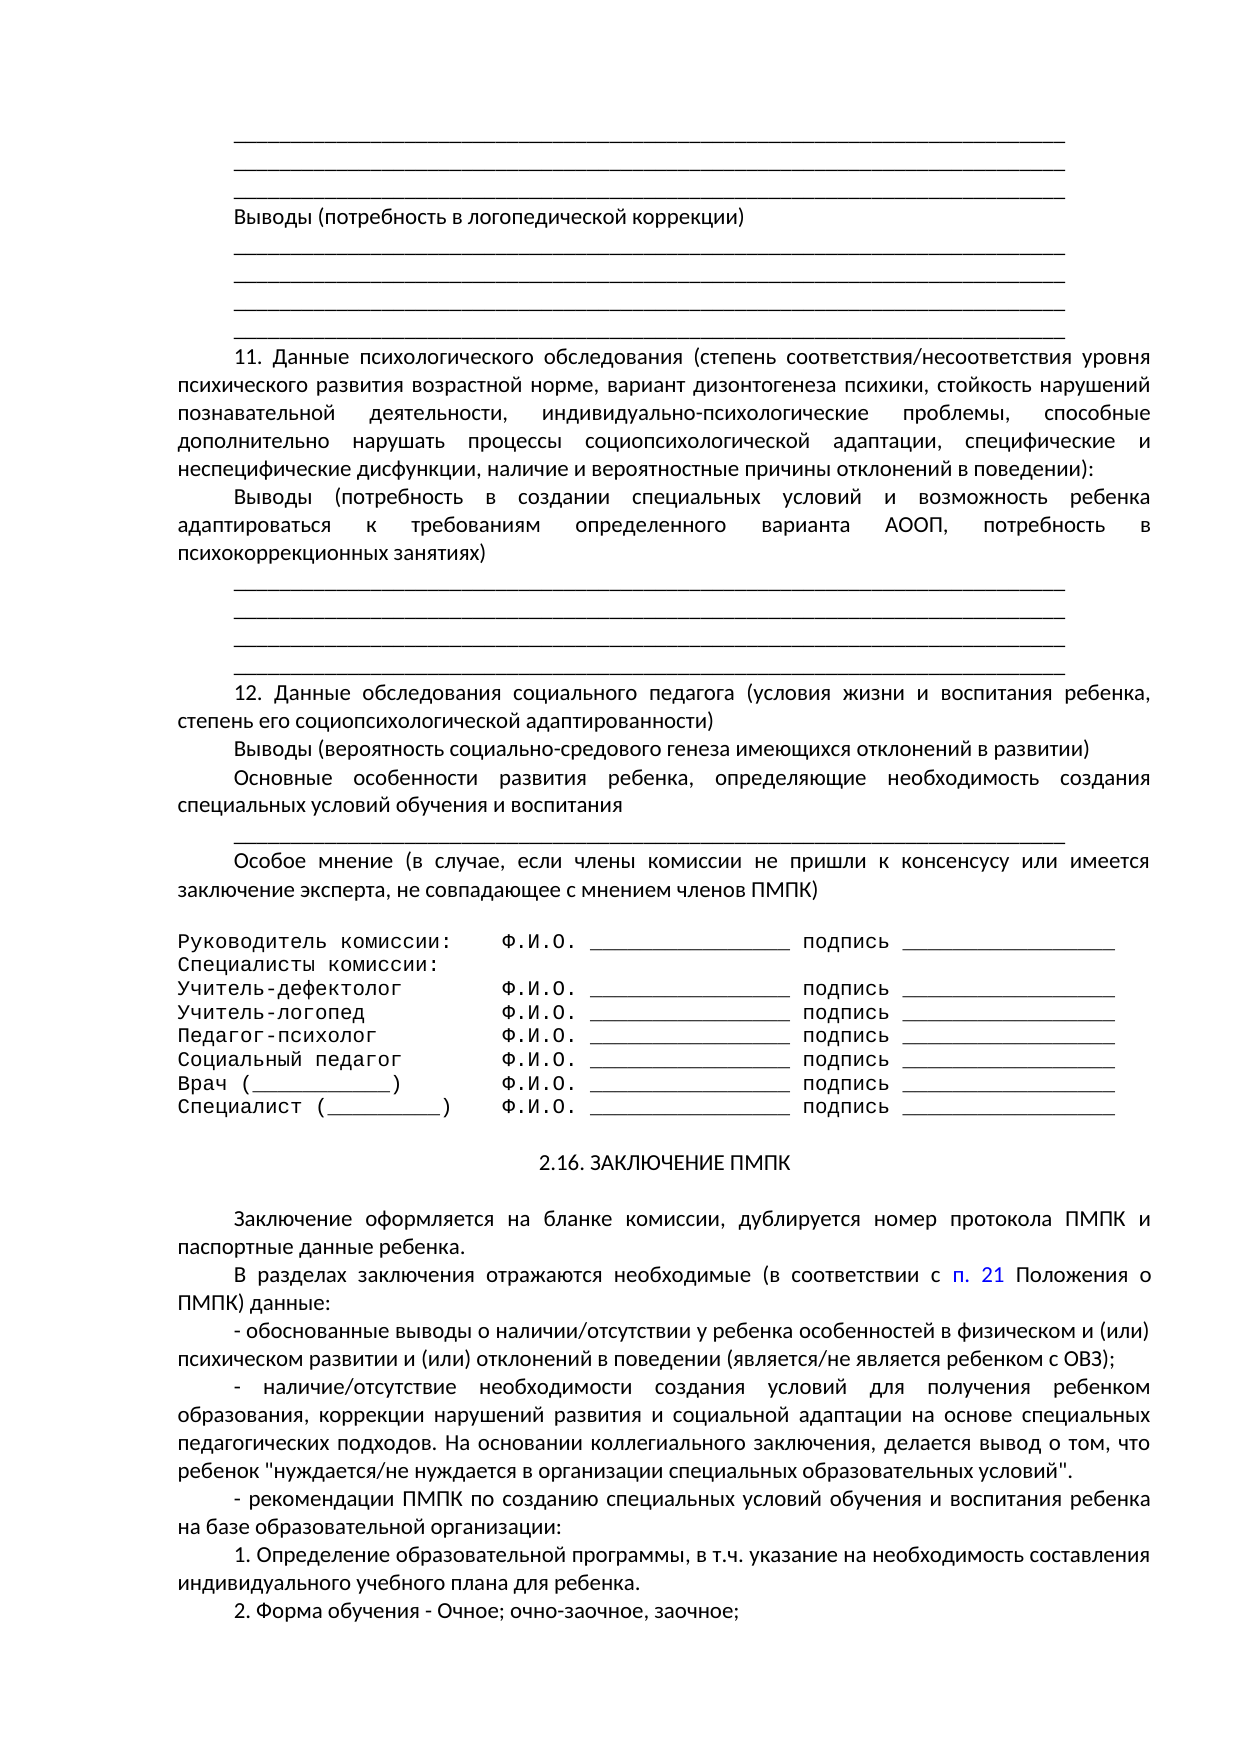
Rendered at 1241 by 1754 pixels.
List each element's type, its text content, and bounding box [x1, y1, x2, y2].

text Учитель-логопед Ф.И.О. ________________ подпись _________________ [177, 1002, 1152, 1025]
text Руководитель комиссии: Ф.И.О. ________________ подпись _________________ [177, 931, 1152, 954]
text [177, 146, 1152, 174]
text Социальный педагог Ф.И.О. ________________ подпись _________________ [177, 1049, 1152, 1073]
text 2. Форма обучения - Очное; очно-заочное, заочное; [177, 1596, 1152, 1624]
text - наличие/отсутствие необходимости создания условий для получения ребенком образования, коррекции нарушений развития и социальной адаптации на основе специальных педагогических подходов. На основании коллегиального заключения, делается вывод о том, что ребенок "нуждается/не нуждается в организации специальных образовательных условий". [177, 1372, 1152, 1484]
text 12. Данные обследования социального педагога (условия жизни и воспитания ребенка, степень его социопсихологической адаптированности) [177, 678, 1152, 734]
text - рекомендации ПМПК по созданию специальных условий обучения и воспитания ребенка на базе образовательной организации: [177, 1484, 1152, 1540]
text Заключение оформляется на бланке комиссии, дублируется номер протокола ПМПК и паспортные данные ребенка. [177, 1204, 1152, 1260]
text Выводы (вероятность социально-средового генеза имеющихся отклонений в развитии) [177, 734, 1152, 763]
text _________________________________________________________________________ [177, 230, 1152, 258]
text 11. Данные психологического обследования (степень соответствия/несоответствия уровня психического развития возрастной норме, вариант дизонтогенеза психики, стойкость нарушений познавательной деятельности, индивидуально-психологические проблемы, способные дополнительно нарушать процессы социопсихологической адаптации, специфические и неспецифические дисфункции, наличие и вероятностные причины отклонений в поведении): [177, 342, 1152, 482]
text Педагог-психолог Ф.И.О. ________________ подпись _________________ [177, 1025, 1152, 1049]
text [177, 174, 1152, 202]
text _________________________________________________________________________ [177, 622, 1152, 651]
text Учитель-дефектолог Ф.И.О. ________________ подпись _________________ [177, 978, 1152, 1002]
text Выводы (потребность в создании специальных условий и возможность ребенка адаптироваться к требованиям определенного варианта АООП, потребность в психокоррекционных занятиях) [177, 482, 1152, 566]
text Основные особенности развития ребенка, определяющие необходимость создания специальных условий обучения и воспитания [177, 763, 1152, 819]
text _________________________________________________________________________ [177, 286, 1152, 314]
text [177, 118, 1152, 146]
text _________________________________________________________________________ [177, 651, 1152, 678]
text _________________________________________________________________________ [177, 594, 1152, 622]
text Специалист (_________) Ф.И.О. ________________ подпись _________________ [177, 1096, 1152, 1120]
text Особое мнение (в случае, если члены комиссии не пришли к консенсусу или имеется заключение эксперта, не совпадающее с мнением членов ПМПК) [177, 847, 1152, 903]
text _________________________________________________________________________ [177, 819, 1152, 847]
text В разделах заключения отражаются необходимые (в соответствии с п. 21 Положения о ПМПК) данные: [177, 1260, 1152, 1316]
text 2.16. ЗАКЛЮЧЕНИЕ ПМПК [177, 1148, 1152, 1176]
text - обоснованные выводы о наличии/отсутствии у ребенка особенностей в физическом и (или) психическом развитии и (или) отклонений в поведении (является/не является ребенком с ОВЗ); [177, 1316, 1152, 1372]
text _________________________________________________________________________ [177, 314, 1152, 342]
text _________________________________________________________________________ [177, 258, 1152, 286]
text Врач (___________) Ф.И.О. ________________ подпись _________________ [177, 1073, 1152, 1096]
text Специалисты комиссии: [177, 954, 1152, 978]
text _________________________________________________________________________ [177, 566, 1152, 594]
text Выводы (потребность в логопедической коррекции) [177, 202, 1152, 230]
text 1. Определение образовательной программы, в т.ч. указание на необходимость составления индивидуального учебного плана для ребенка. [177, 1540, 1152, 1596]
